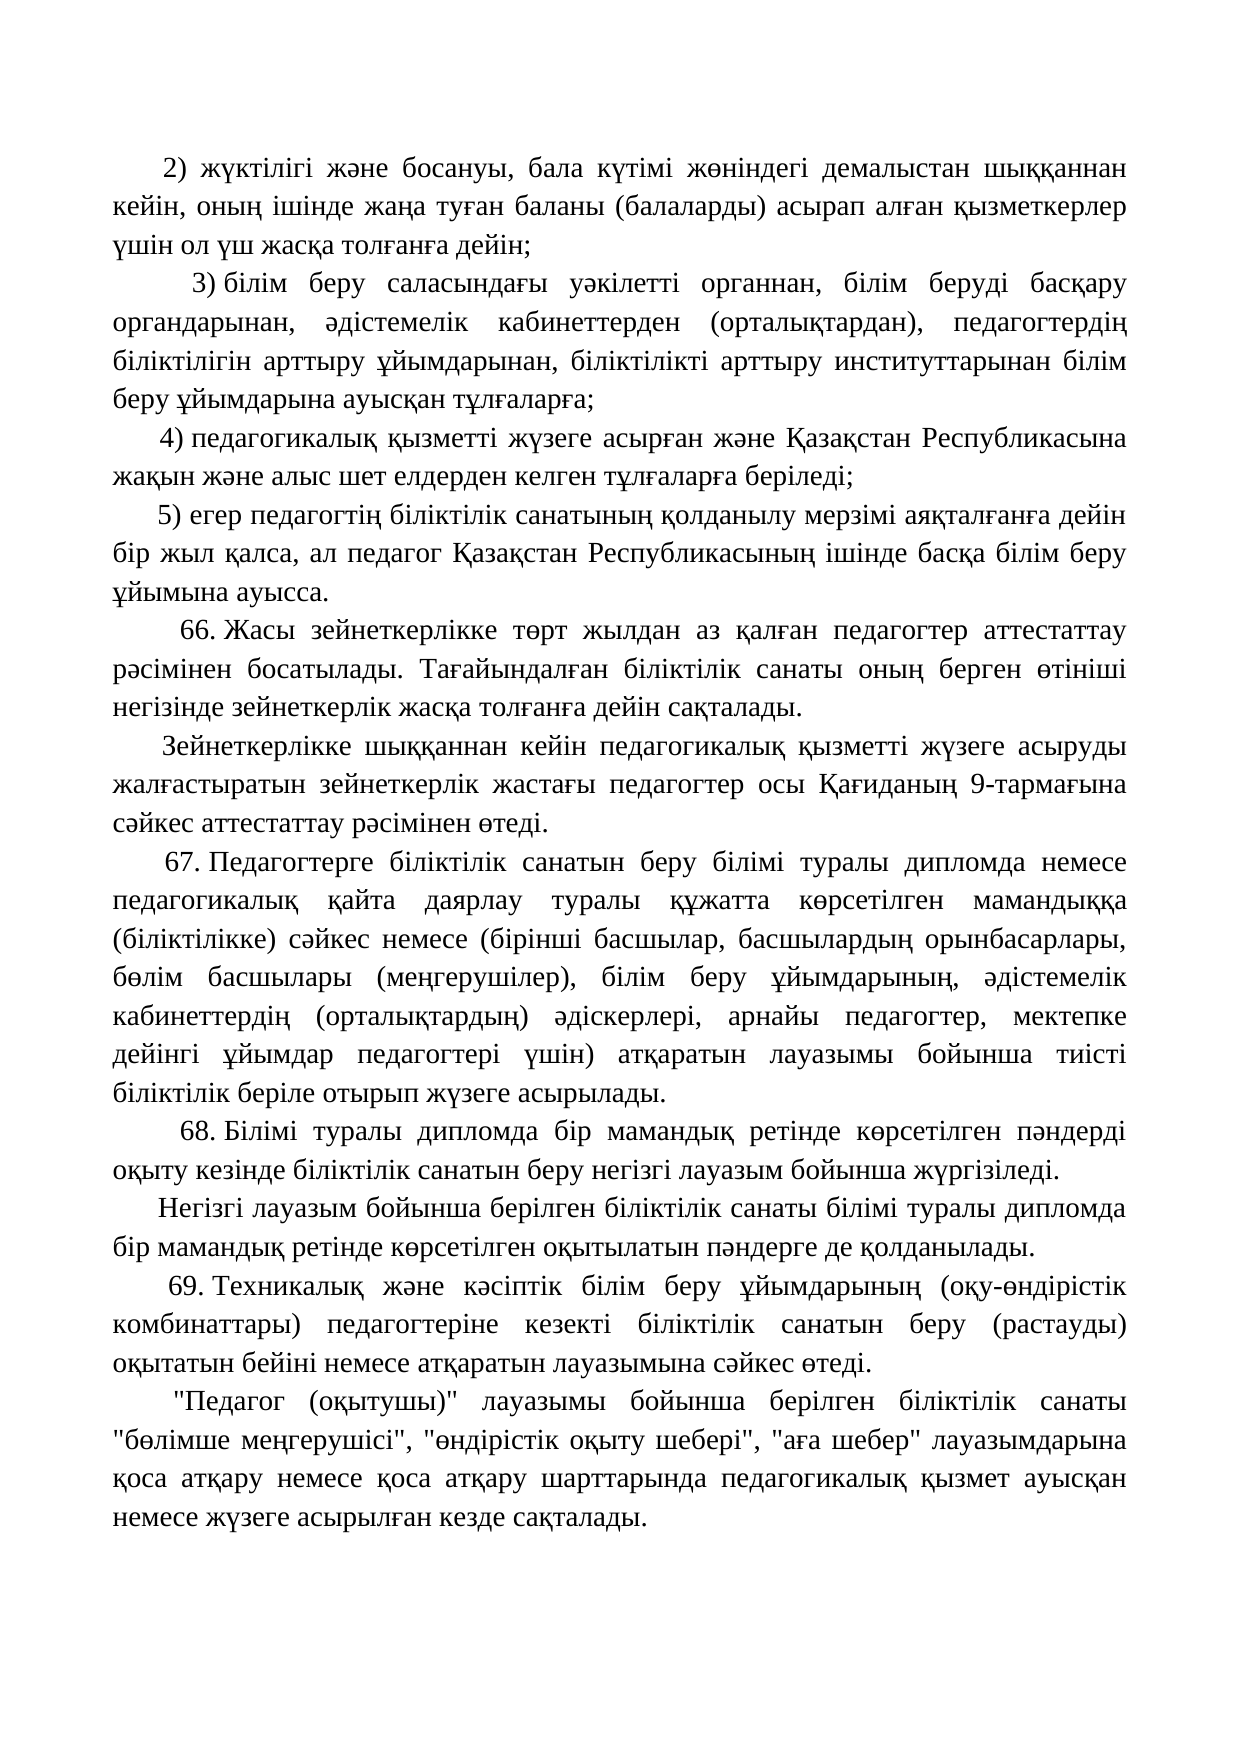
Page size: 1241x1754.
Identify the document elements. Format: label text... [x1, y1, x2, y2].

text 5) егер педагогтің біліктілік санатының қолданылу мерзімі аяқталғанға дейін бір жыл қалса, ал педагог Қазақстан Республикасының ішінде басқа білім беру ұйымына ауысса. [112, 497, 1128, 607]
text 3) білім беру саласындағы уәкілетті органнан, білім беруді басқару органдарынан, әдістемелік кабинеттерден (орталықтардан), педагогтердің біліктілігін арттыру ұйымдарынан, біліктілікті арттыру институттарынан білім беру ұйымдарына ауысқан тұлғаларға; [112, 266, 1128, 415]
text 66. Жасы зейнеткерлікке төрт жылдан аз қалған педагогтер аттестаттау рәсімінен босатылады. Тағайындалған біліктілік санаты оның берген өтініші негізінде зейнеткерлік жасқа толғанға дейін сақталады. [112, 612, 1128, 723]
text 69. Техникалық және кәсіптік білім беру ұйымдарының (оқу-өндірістік комбинаттары) педагогтеріне кезекті біліктілік санатын беру (растауды) оқытатын бейіні немесе атқаратын лауазымына сәйкес өтеді. [112, 1268, 1128, 1378]
text Зейнеткерлікке шыққаннан кейін педагогикалық қызметті жүзеге асыруды жалғастыратын зейнеткерлік жастағы педагогтер осы Қағиданың 9-тармағына сәйкес аттестаттау рәсімінен өтеді. [112, 728, 1128, 839]
text 67. Педагогтерге біліктілік санатын беру білімі туралы дипломда немесе педагогикалық қайта даярлау туралы құжатта көрсетілген мамандыққа (біліктілікке) сәйкес немесе (бірінші басшылар, басшылардың орынбасарлары, бөлім басшылары (меңгерушілер), білім беру ұйымдарының, әдістемелік кабинеттердің (орталықтардың) әдіскерлері, арнайы педагогтер, мектепке дейінгі ұйымдар педагогтері үшін) атқаратын лауазымы бойынша тиісті біліктілік беріле отырып жүзеге асырылады. [112, 844, 1128, 1108]
text 4) педагогикалық қызметті жүзеге асырған және Қазақстан Республикасына жақын және алыс шет елдерден келген тұлғаларға беріледі; [112, 420, 1128, 492]
text 2) жүктілігі және босануы, бала күтімі жөніндегі демалыстан шыққаннан кейін, оның ішінде жаңа туған баланы (балаларды) асырап алған қызметкерлер үшін ол үш жасқа толғанға дейін; [112, 150, 1128, 261]
text Негізгі лауазым бойынша берілген біліктілік санаты білімі туралы дипломда бір мамандық ретінде көрсетілген оқытылатын пәндерге де қолданылады. [112, 1191, 1128, 1263]
text "Педагог (оқытушы)" лауазымы бойынша берілген біліктілік санаты "бөлімше меңгерушісі", "өндірістік оқыту шебері", "аға шебер" лауазымдарына қоса атқару немесе қоса атқару шарттарында педагогикалық қызмет ауысқан немесе жүзеге асырылған кезде сақталады. [112, 1383, 1128, 1532]
text 68. Білімі туралы дипломда бір мамандық ретінде көрсетілген пәндерді оқыту кезінде біліктілік санатын беру негізгі лауазым бойынша жүргізіледі. [112, 1113, 1128, 1186]
